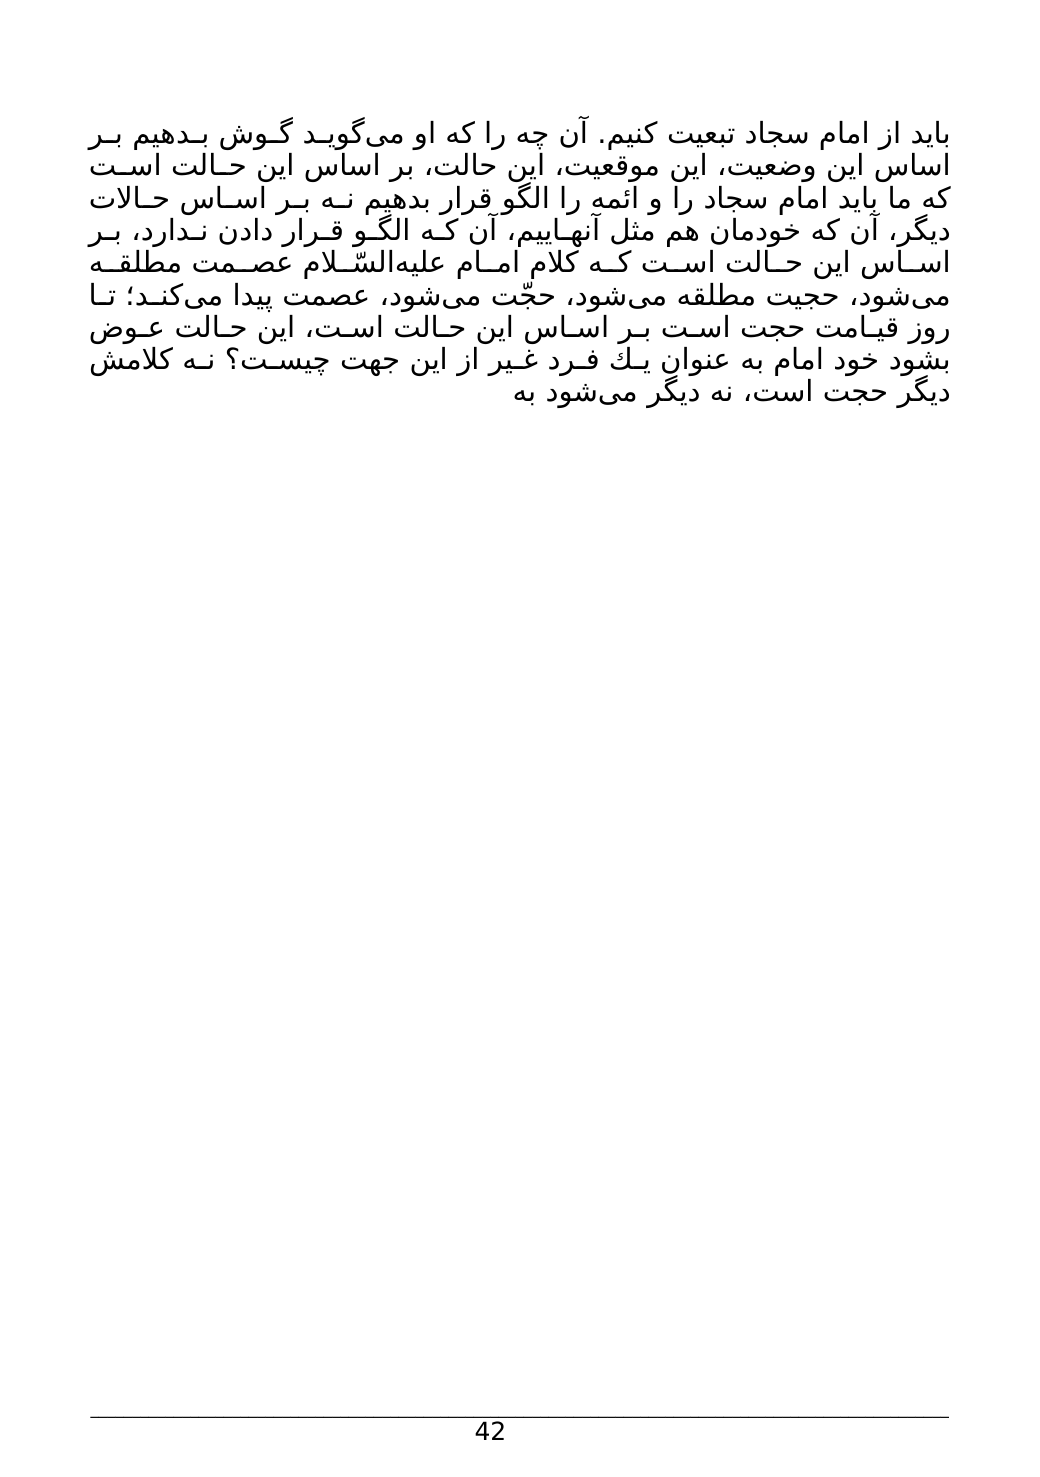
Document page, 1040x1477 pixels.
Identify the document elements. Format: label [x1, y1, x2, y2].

text [89, 118, 951, 409]
